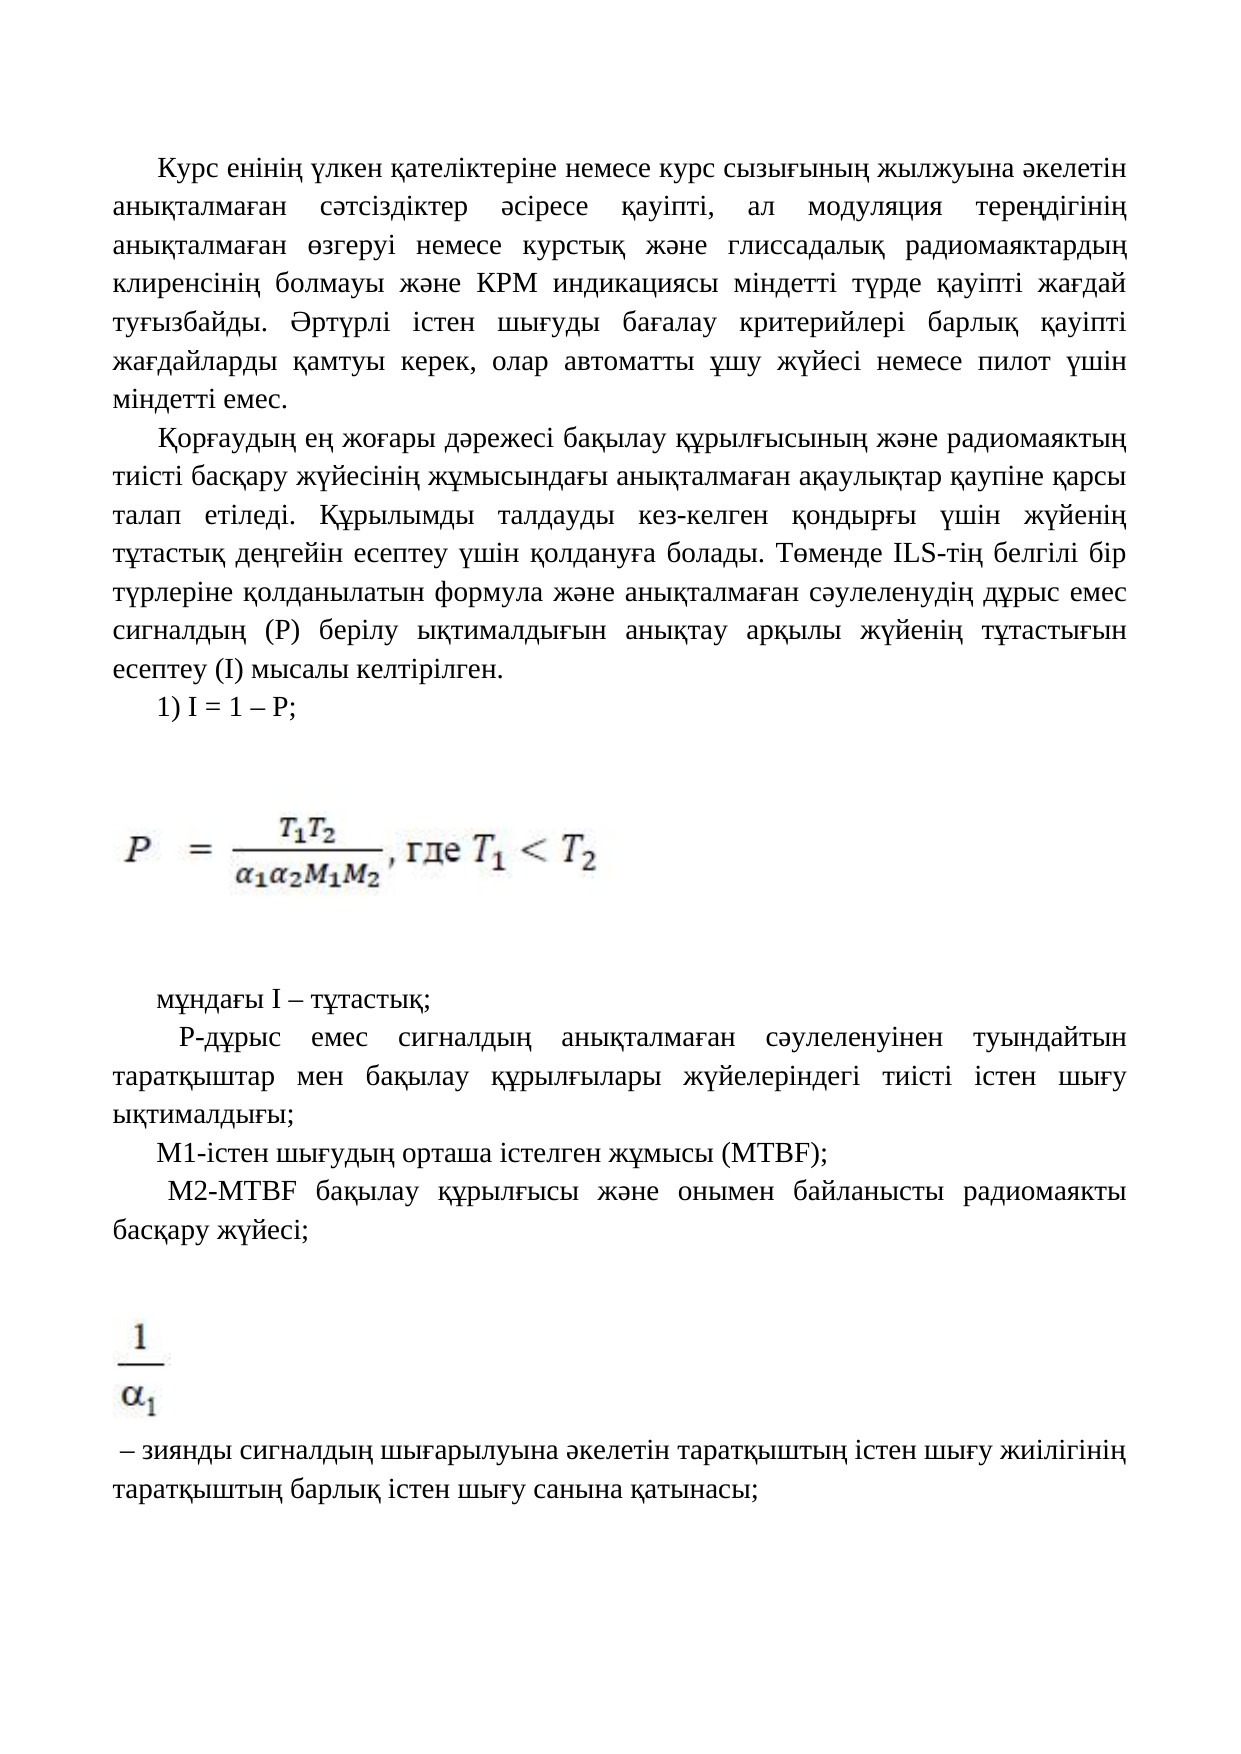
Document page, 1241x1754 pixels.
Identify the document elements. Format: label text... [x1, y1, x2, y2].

picture [112, 795, 638, 917]
text мұндағы I – тұтастық; [112, 981, 1128, 1014]
text Р-дұрыс емес сигналдың анықталмаған сәулеленуінен туындайтын таратқыштар мен бақылау құрылғылары жүйелеріндегі тиісті істен шығу ықтималдығы; [112, 1019, 1128, 1130]
text М2-MTBF бақылау құрылғысы және онымен байланысты радиомаякты басқару жүйесі; [112, 1173, 1128, 1246]
picture [112, 1318, 171, 1429]
text – зиянды сигналдың шығарылуына әкелетін таратқыштың істен шығу жиілігінің таратқыштың барлық істен шығу санына қатынасы; [112, 1432, 1128, 1573]
text Қорғаудың ең жоғары дәрежесі бақылау құрылғысының және радиомаяктың тиісті басқару жүйесінің жұмысындағы анықталмаған ақаулықтар қаупіне қарсы талап етіледі. Құрылымды талдауды кез-келген қондырғы үшін жүйенің тұтастық деңгейін есептеу үшін қолдануға болады. Төменде ILS-тің белгілі бір түрлеріне қолданылатын формула және анықталмаған сәулеленудің дұрыс емес сигналдың (Р) берілу ықтималдығын анықтау арқылы жүйенің тұтастығын есептеу (I) мысалы келтірілген. [112, 420, 1128, 684]
text М1-істен шығудың орташа істелген жұмысы (MTBF); [112, 1135, 1128, 1168]
text Курс енінің үлкен қателіктеріне немесе курс сызығының жылжуына әкелетін анықталмаған сәтсіздіктер әсіресе қауіпті, ал модуляция тереңдігінің анықталмаған өзгеруі немесе курстық және глиссадалық радиомаяктардың клиренсінің болмауы және КРМ индикациясы міндетті түрде қауіпті жағдай туғызбайды. Әртүрлі істен шығуды бағалау критерийлері барлық қауіпті жағдайларды қамтуы керек, олар автоматты ұшу жүйесі немесе пилот үшін міндетті емес. [112, 150, 1128, 415]
text 1) I = 1 – Р; [112, 689, 1128, 723]
